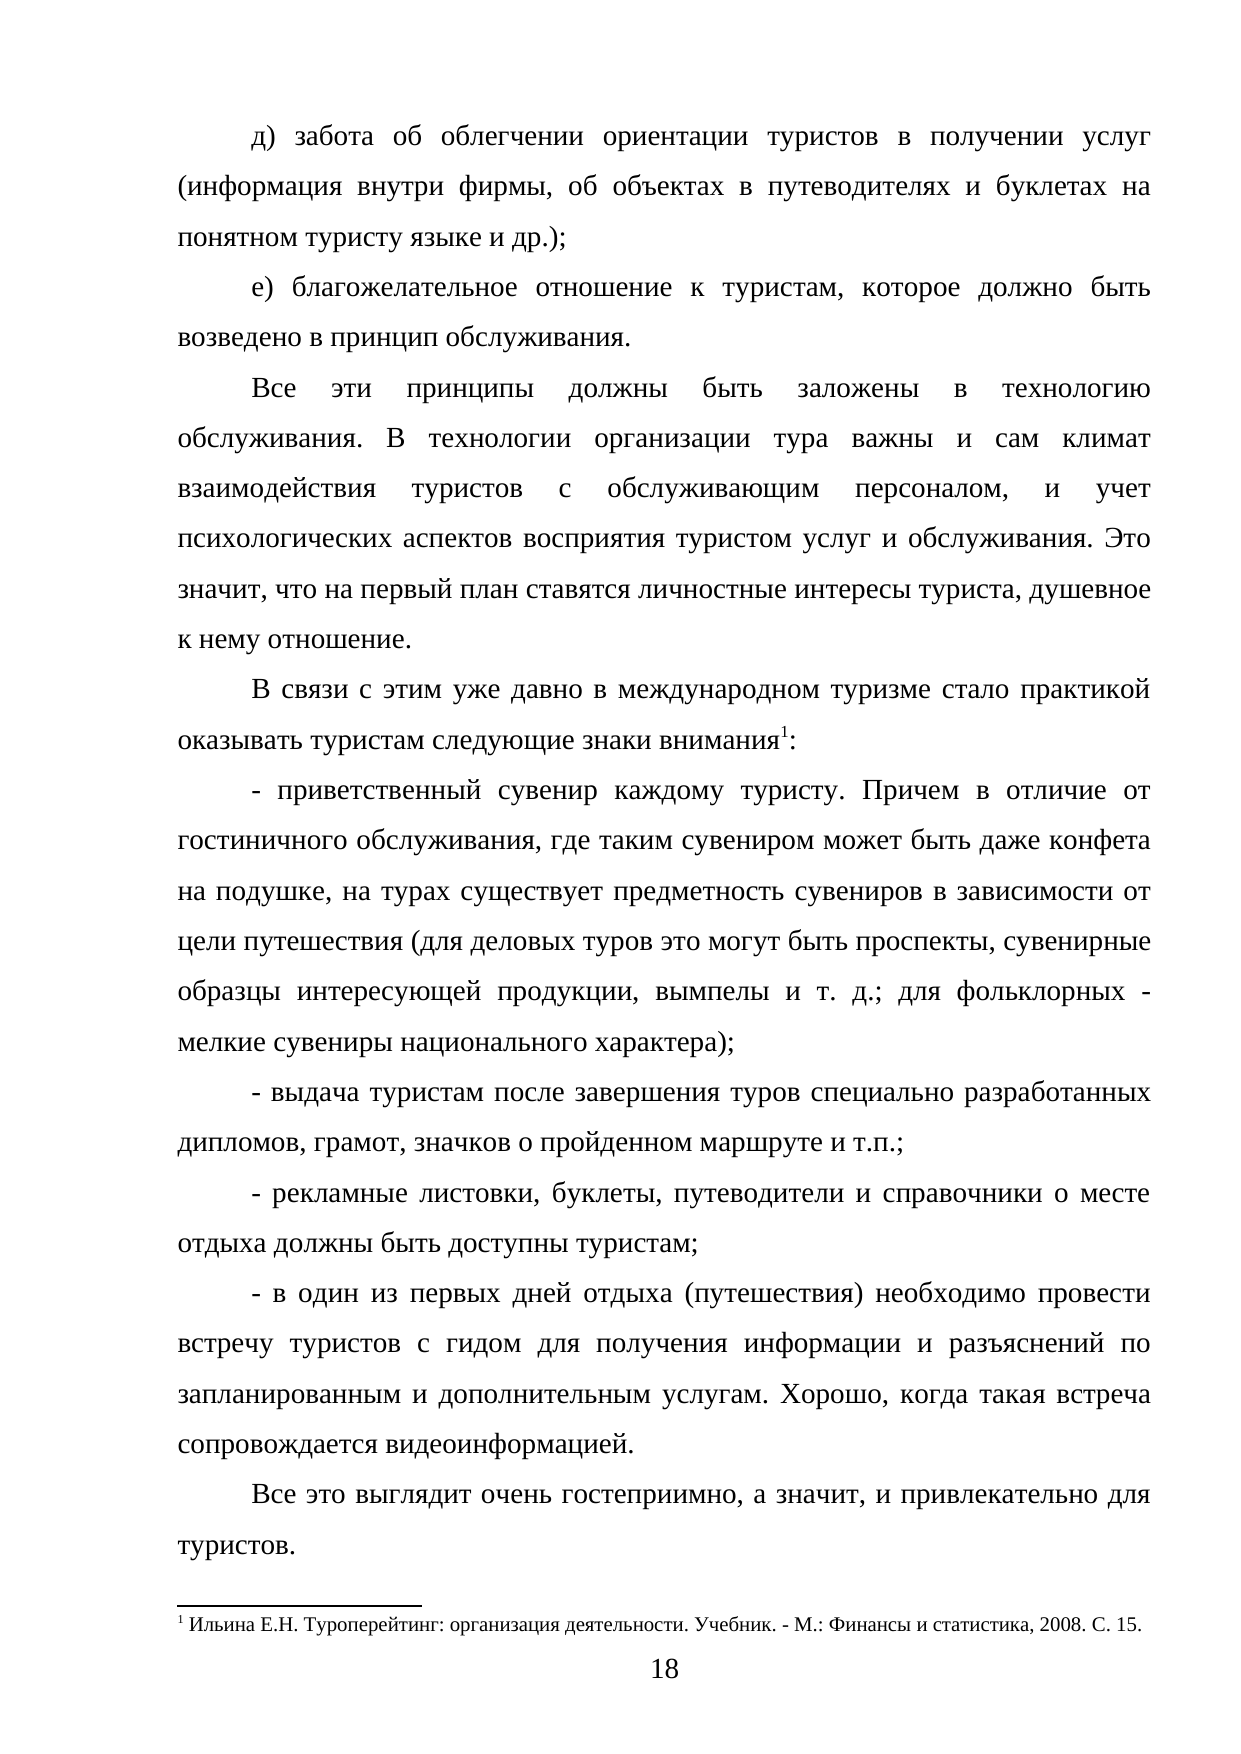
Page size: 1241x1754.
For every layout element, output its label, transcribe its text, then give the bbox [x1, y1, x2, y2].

text е) благожелательное отношение к туристам, которое должно быть возведено в принцип обслуживания. [177, 269, 1152, 353]
text Все это выглядит очень гостеприимно, а значит, и привлекательно для туристов. [177, 1477, 1152, 1560]
text - рекламные листовки, буклеты, путеводители и справочники о месте отдыха должны быть доступны туристам; [177, 1175, 1152, 1258]
text - в один из первых дней отдыха (путешествия) необходимо провести встречу туристов с гидом для получения информации и разъяснений по запланированным и дополнительным услугам. Хорошо, когда такая встреча сопровождается видеоинформацией. [177, 1275, 1152, 1460]
text - приветственный сувенир каждому туристу. Причем в отличие от гостиничного обслуживания, где таким сувениром может быть даже конфета на подушке, на турах существует предметность сувениров в зависимости от цели путешествия (для деловых туров это могут быть проспекты, сувенирные образцы интересующей продукции, вымпелы и т. д.; для фольклорных - мелкие сувениры национального характера); [177, 772, 1152, 1057]
text д) забота об облегчении ориентации туристов в получении услуг (информация внутри фирмы, об объектах в путеводителях и буклетах на понятном туристу языке и др.); [177, 118, 1152, 252]
text Все эти принципы должны быть заложены в технологию обслуживания. В технологии организации тура важны и сам климат взаимодействия туристов с обслуживающим персоналом, и учет психологических аспектов восприятия туристом услуг и обслуживания. Это значит, что на первый план ставятся личностные интересы туриста, душевное к нему отношение. [177, 370, 1152, 655]
text В связи с этим уже давно в международном туризме стало практикой оказывать туристам следующие знаки внимания: [177, 672, 1152, 755]
text - выдача туристам после завершения туров специально разработанных дипломов, грамот, значков о пройденном маршруте и т.п.; [177, 1074, 1152, 1158]
